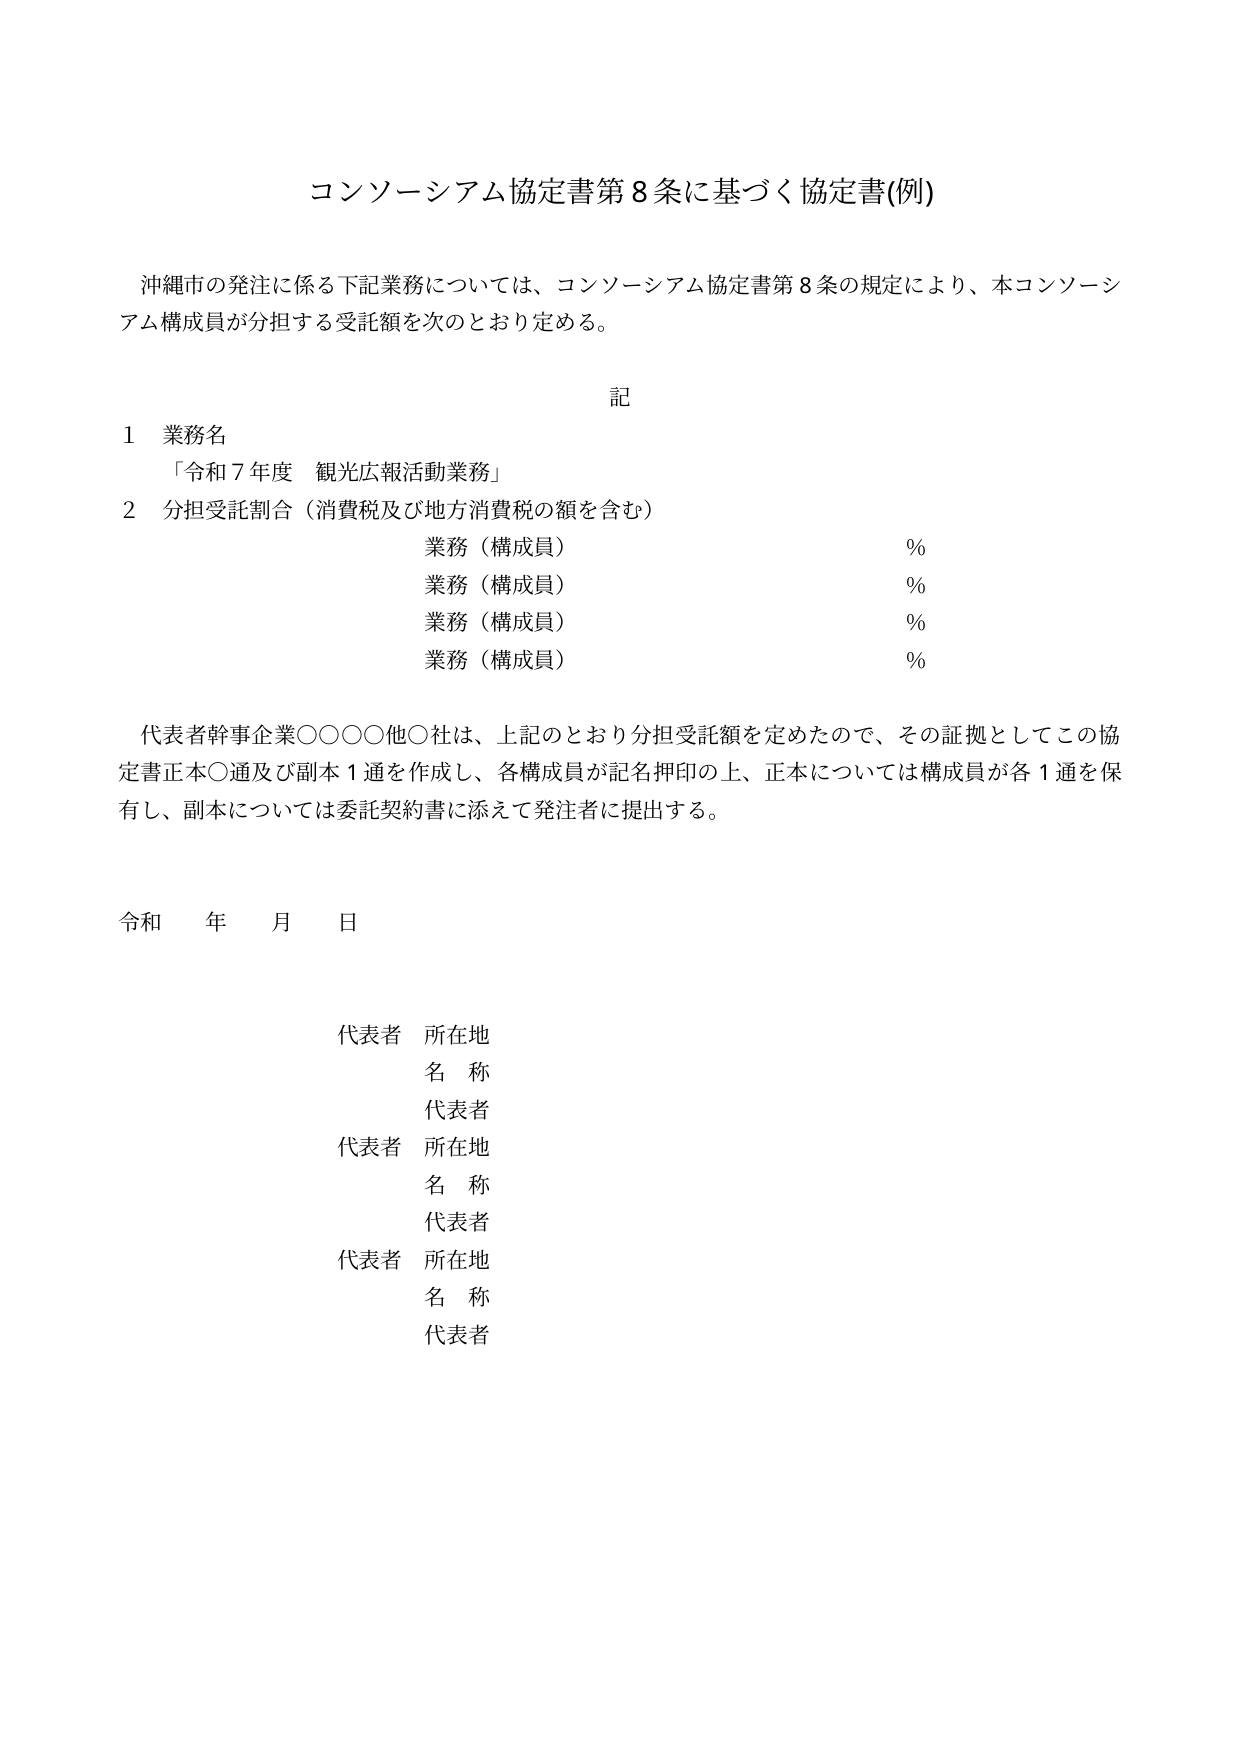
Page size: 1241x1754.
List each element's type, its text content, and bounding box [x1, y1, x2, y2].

text 代表者 所在地 [118, 1127, 1122, 1165]
text 代表者 所在地 [118, 1015, 1122, 1052]
text １ 業務名 [118, 415, 1122, 452]
text 「令和７年度 観光広報活動業務」 [118, 452, 1122, 490]
text 代表者 [118, 1202, 1122, 1240]
text 業務（構成員） ％ [118, 602, 1122, 640]
text 代表者 [118, 1315, 1122, 1352]
text 業務（構成員） ％ [118, 640, 1122, 677]
text 名 称 [118, 1052, 1122, 1090]
text ２ 分担受託割合（消費税及び地方消費税の額を含む） [118, 490, 1122, 527]
text 令和 年 月 日 [118, 902, 1122, 940]
text 沖縄市の発注に係る下記業務については、コンソーシアム協定書第8条の規定により、本コンソーシアム構成員が分担する受託額を次のとおり定める。 [118, 265, 1122, 340]
text 名 称 [118, 1165, 1122, 1202]
text 代表者 所在地 [118, 1240, 1122, 1277]
text 名 称 [118, 1277, 1122, 1315]
text 業務（構成員） ％ [118, 527, 1122, 565]
text コンソーシアム協定書第8条に基づく協定書(例) [118, 152, 1122, 227]
text 業務（構成員） ％ [118, 565, 1122, 602]
text 代表者 [118, 1090, 1122, 1127]
text 記 [118, 377, 1122, 415]
text 代表者幹事企業○○○○他○社は、上記のとおり分担受託額を定めたので、その証拠としてこの協定書正本○通及び副本1通を作成し、各構成員が記名押印の上、正本については構成員が各1通を保有し、副本については委託契約書に添えて発注者に提出する。 [118, 715, 1122, 827]
